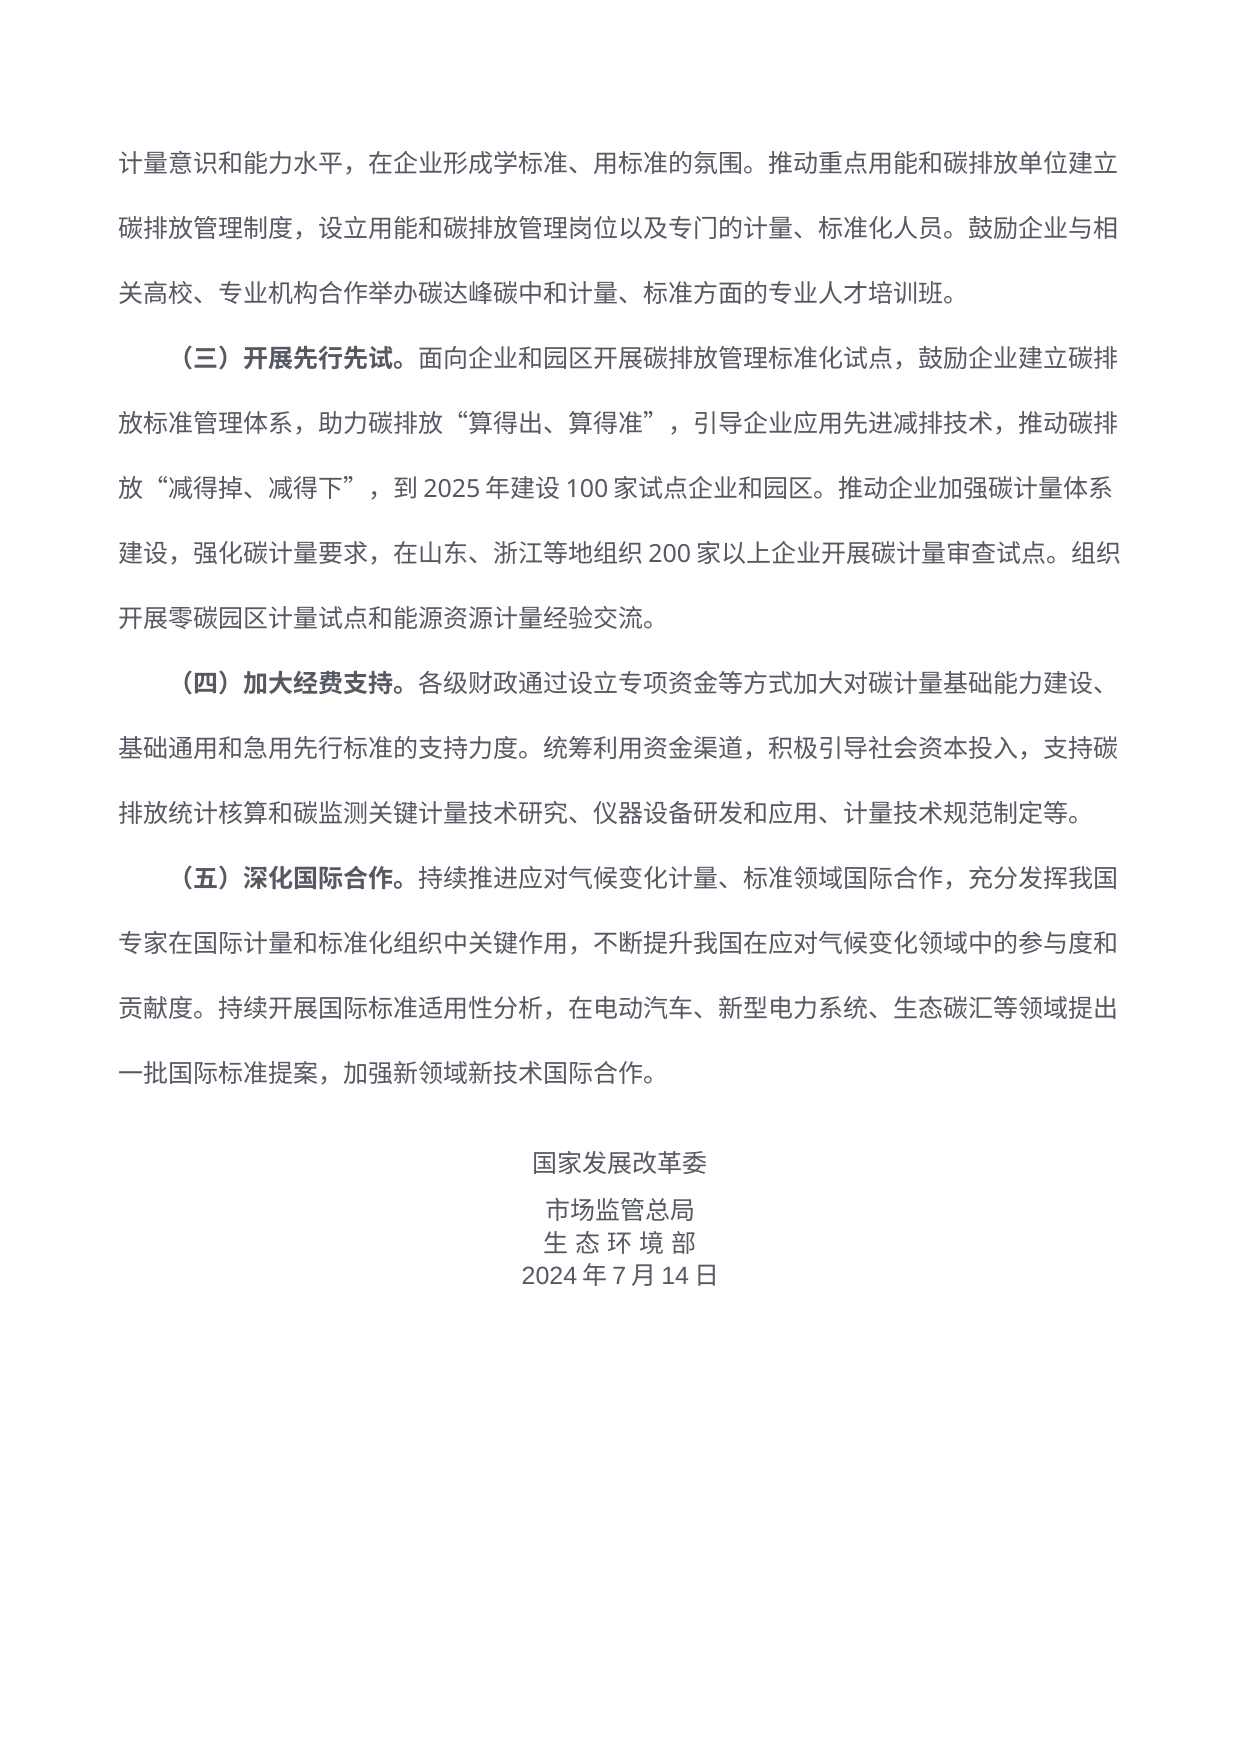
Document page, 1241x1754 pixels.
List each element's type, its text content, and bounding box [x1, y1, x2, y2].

text 国家发展改革委 [118, 1129, 1122, 1194]
text 2024年7月14日 [118, 1259, 1122, 1292]
text 生 态 环 境 部 [118, 1227, 1122, 1259]
text 市场监管总局 [118, 1194, 1122, 1227]
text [118, 129, 1122, 1104]
